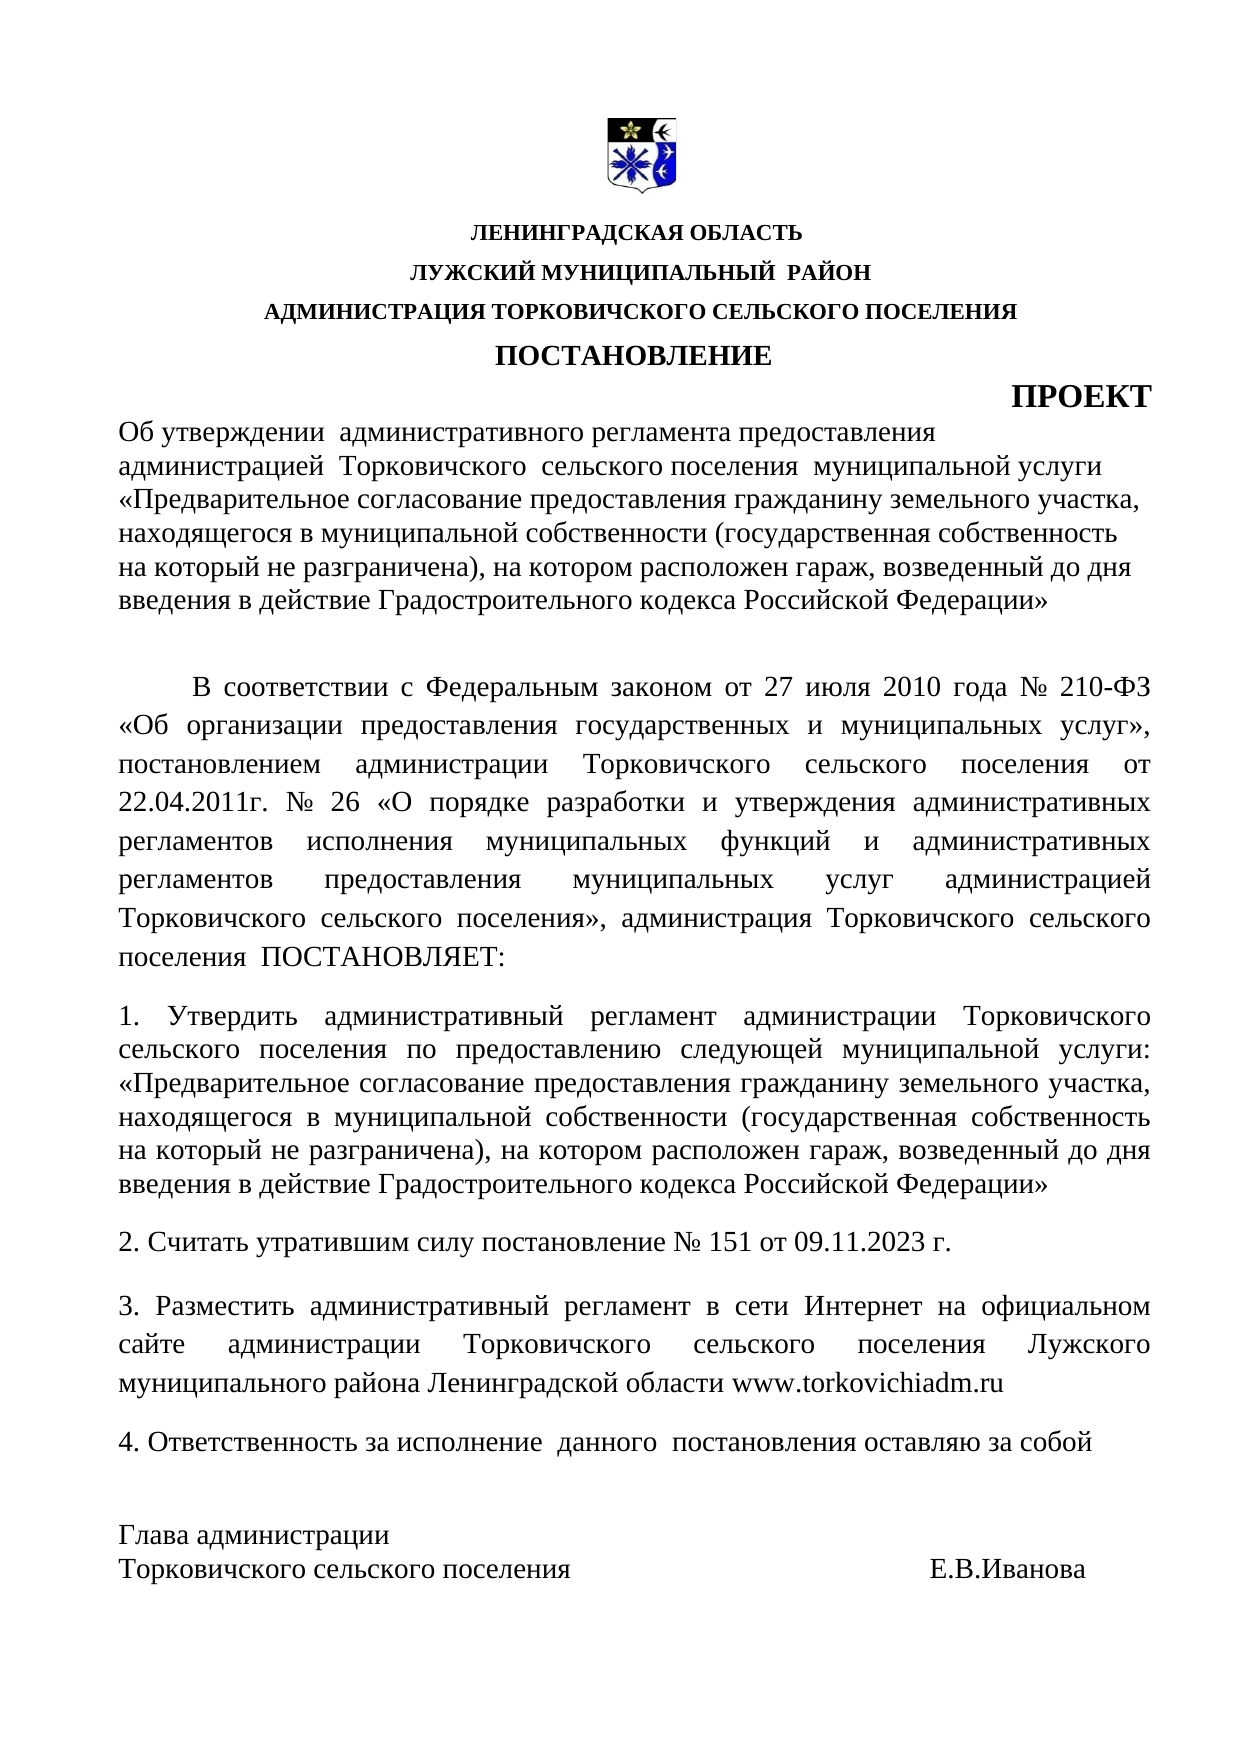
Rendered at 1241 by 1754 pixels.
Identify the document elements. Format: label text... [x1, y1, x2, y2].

text ПОСТАНОВЛЕНИЕ [413, 338, 1152, 371]
text ЛУЖСКИЙ МУНИЦИПАЛЬНЫЙ РАЙОН [118, 259, 1152, 285]
picture [607, 118, 677, 194]
text ЛЕНИНГРАДСКАЯ ОБЛАСТЬ [340, 219, 1152, 246]
title Об утверждении административного регламента предоставления администрацией Торковичского сельского поселения муниципальной услуги «Предварительное согласование предоставления гражданину земельного участка, находящегося в муниципальной собственности (государственная собственность на который не разграничена), на котором расположен гараж, возведенный до дня введения в действие Градостроительного кодекса Российской Федерации» [118, 414, 1152, 616]
text 4. Ответственность за исполнение данного постановления оставляю за собой [118, 1424, 1152, 1458]
text ПРОЕКТ [118, 376, 1152, 414]
text АДМИНИСТРАЦИЯ ТОРКОВИЧСКОГО СЕЛЬСКОГО ПОСЕЛЕНИЯ [118, 298, 1152, 324]
text Торковичского сельского поселения Е.В.Иванова [118, 1551, 1152, 1584]
text Глава администрации [118, 1517, 1152, 1551]
text 3. Разместить административный регламент в сети Интернет на официальном сайте администрации Торковичского сельского поселения Лужского муниципального района Ленинградской области www.torkovichiadm.ru [118, 1288, 1152, 1398]
text 2. Считать утратившим силу постановление № 151 от 09.11.2023 г. [118, 1224, 1152, 1258]
title 1. Утвердить административный регламент администрации Торковичского сельского поселения по предоставлению следующей муниципальной услуги: «Предварительное согласование предоставления гражданину земельного участка, находящегося в муниципальной собственности (государственная собственность на который не разграничена), на котором расположен гараж, возведенный до дня введения в действие Градостроительного кодекса Российской Федерации» [118, 998, 1152, 1199]
text В соответствии с Федеральным законом от 27 июля 2010 года № 210-ФЗ «Об организации предоставления государственных и муниципальных услуг», постановлением администрации Торковичского сельского поселения от 22.04.2011г. № 26 «О порядке разработки и утверждения административных регламентов исполнения муниципальных функций и административных регламентов предоставления муниципальных услуг администрацией Торковичского сельского поселения», администрация Торковичского сельского поселения ПОСТАНОВЛЯЕТ: [118, 669, 1152, 972]
